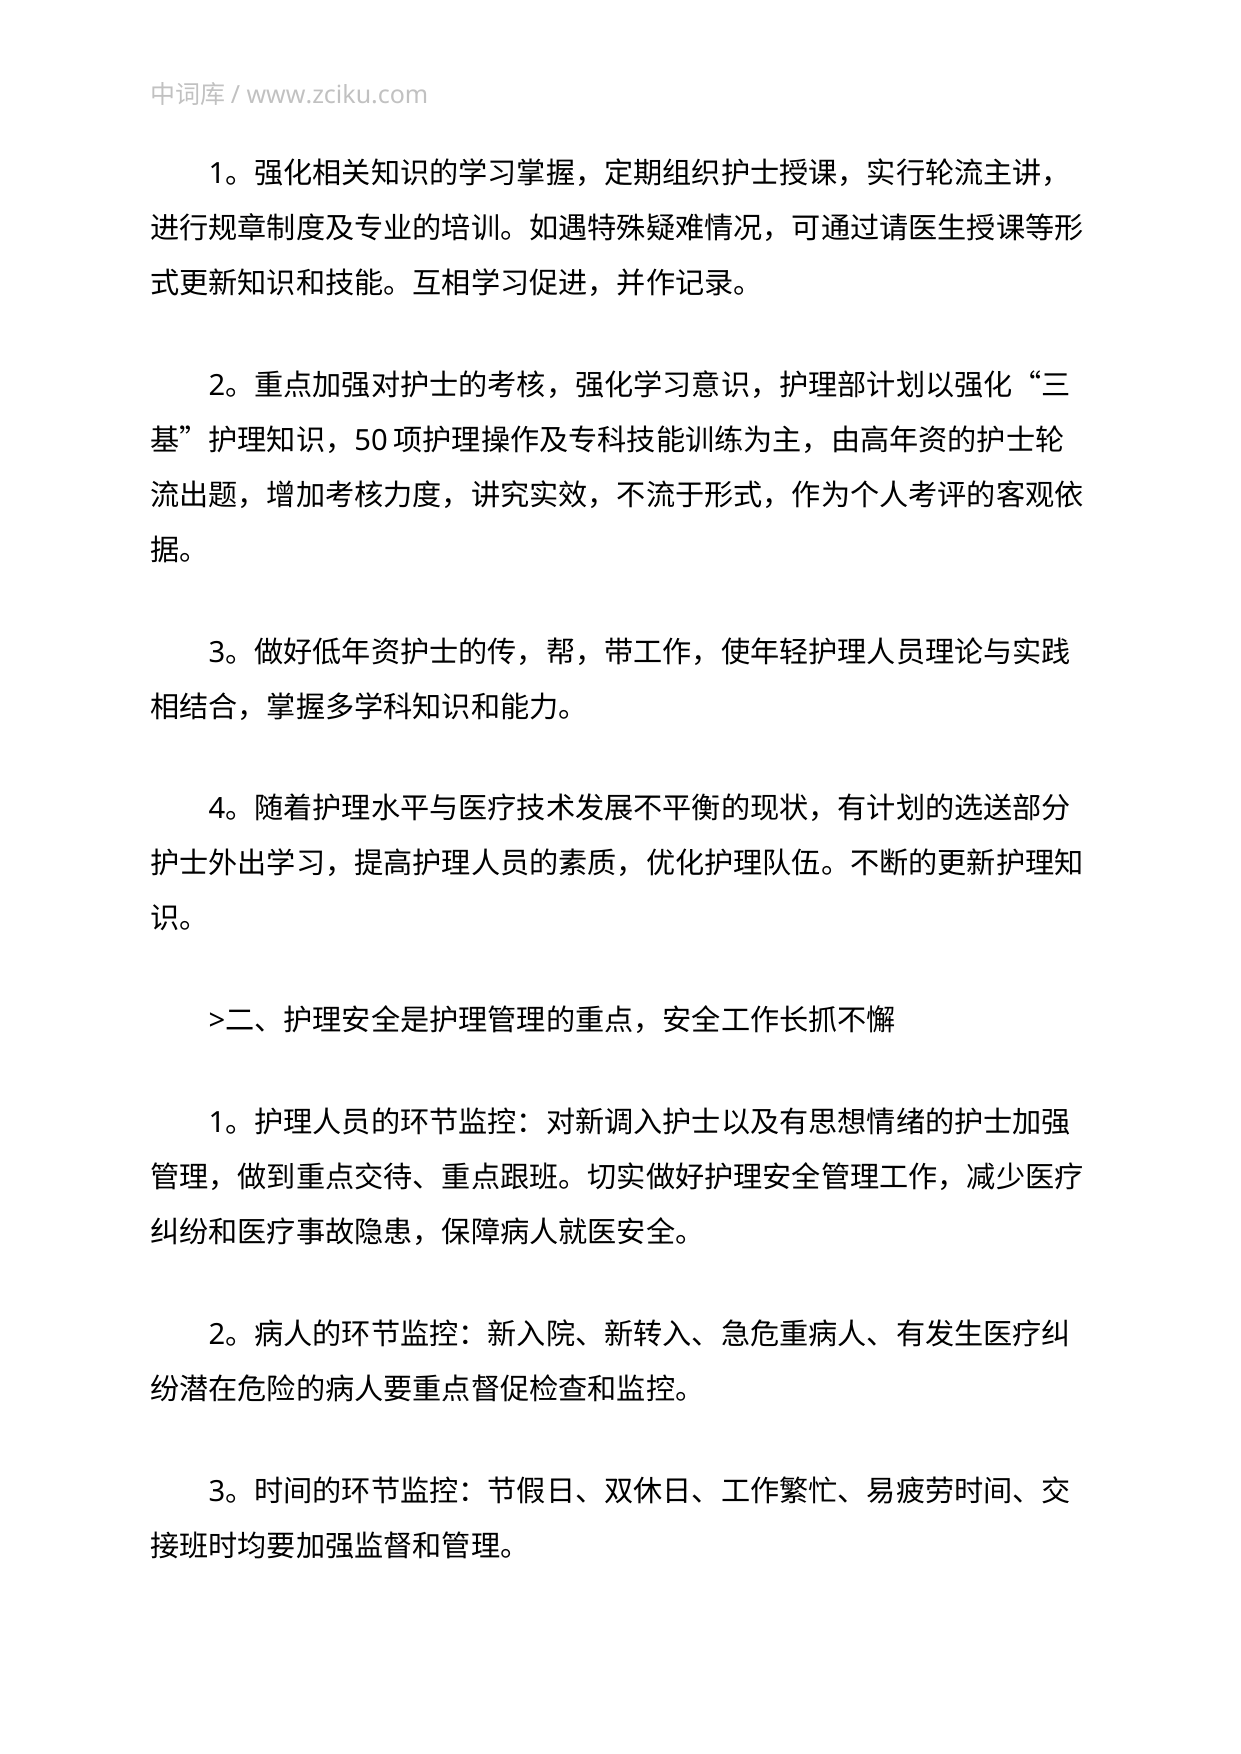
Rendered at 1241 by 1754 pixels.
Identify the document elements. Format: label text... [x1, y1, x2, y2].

text 2。病人的环节监控：新入院、新转入、急危重病人、有发生医疗纠纷潜在危险的病人要重点督促检查和监控。 [150, 1310, 1090, 1408]
text 3。时间的环节监控：节假日、双休日、工作繁忙、易疲劳时间、交接班时均要加强监督和管理。 [150, 1467, 1090, 1564]
text 4。随着护理水平与医疗技术发展不平衡的现状，有计划的选送部分护士外出学习，提高护理人员的素质，优化护理队伍。不断的更新护理知识。 [150, 785, 1090, 937]
text 2。重点加强对护士的考核，强化学习意识，护理部计划以强化“三基”护理知识，50项护理操作及专科技能训练为主，由高年资的护士轮流出题，增加考核力度，讲究实效，不流于形式，作为个人考评的客观依据。 [150, 362, 1090, 569]
text >二、护理安全是护理管理的重点，安全工作长抓不懈 [150, 997, 1090, 1039]
text 1。强化相关知识的学习掌握，定期组织护士授课，实行轮流主讲，进行规章制度及专业的培训。如遇特殊疑难情况，可通过请医生授课等形式更新知识和技能。互相学习促进，并作记录。 [150, 150, 1090, 302]
text 3。做好低年资护士的传，帮，带工作，使年轻护理人员理论与实践相结合，掌握多学科知识和能力。 [150, 628, 1090, 726]
text 1。护理人员的环节监控：对新调入护士以及有思想情绪的护士加强管理，做到重点交待、重点跟班。切实做好护理安全管理工作，减少医疗纠纷和医疗事故隐患，保障病人就医安全。 [150, 1099, 1090, 1251]
